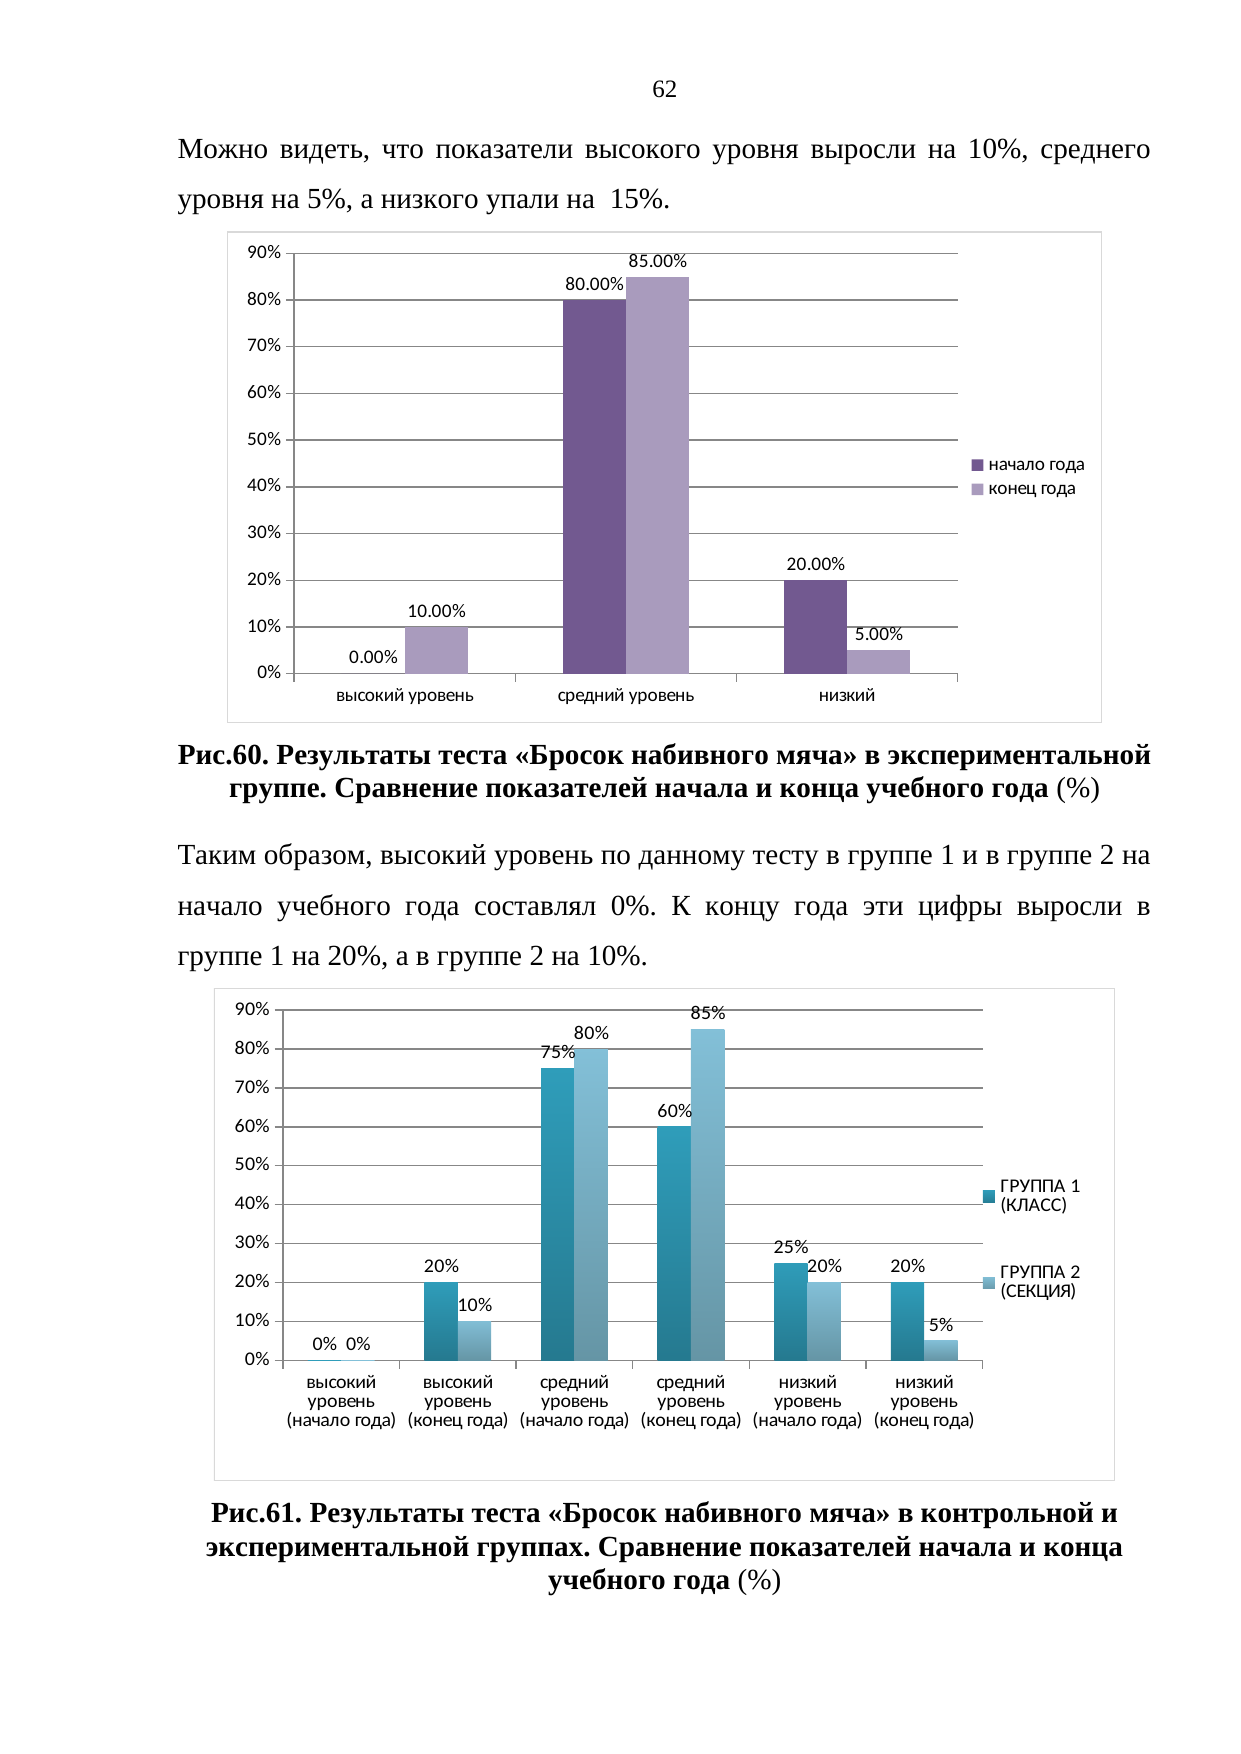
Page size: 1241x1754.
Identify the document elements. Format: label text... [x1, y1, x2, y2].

text Рис.61. Результаты теста «Бросок набивного мяча» в контрольной и экспериментальной группах. Сравнение показателей начала и конца учебного года (%) [177, 1495, 1152, 1596]
text Таким образом, высокий уровень по данному тесту в группе 1 и в группе 2 на начало учебного года составлял 0%. К концу года эти цифры выросли в группе 1 на 20%, а в группе 2 на 10%. [177, 837, 1152, 972]
text Можно видеть, что показатели высокого уровня выросли на 10%, среднего уровня на 5%, а низкого упали на 15%. [177, 131, 1152, 215]
text Рис.60. Результаты теста «Бросок набивного мяча» в экспериментальной группе. Сравнение показателей начала и конца учебного года (%) [177, 737, 1152, 804]
